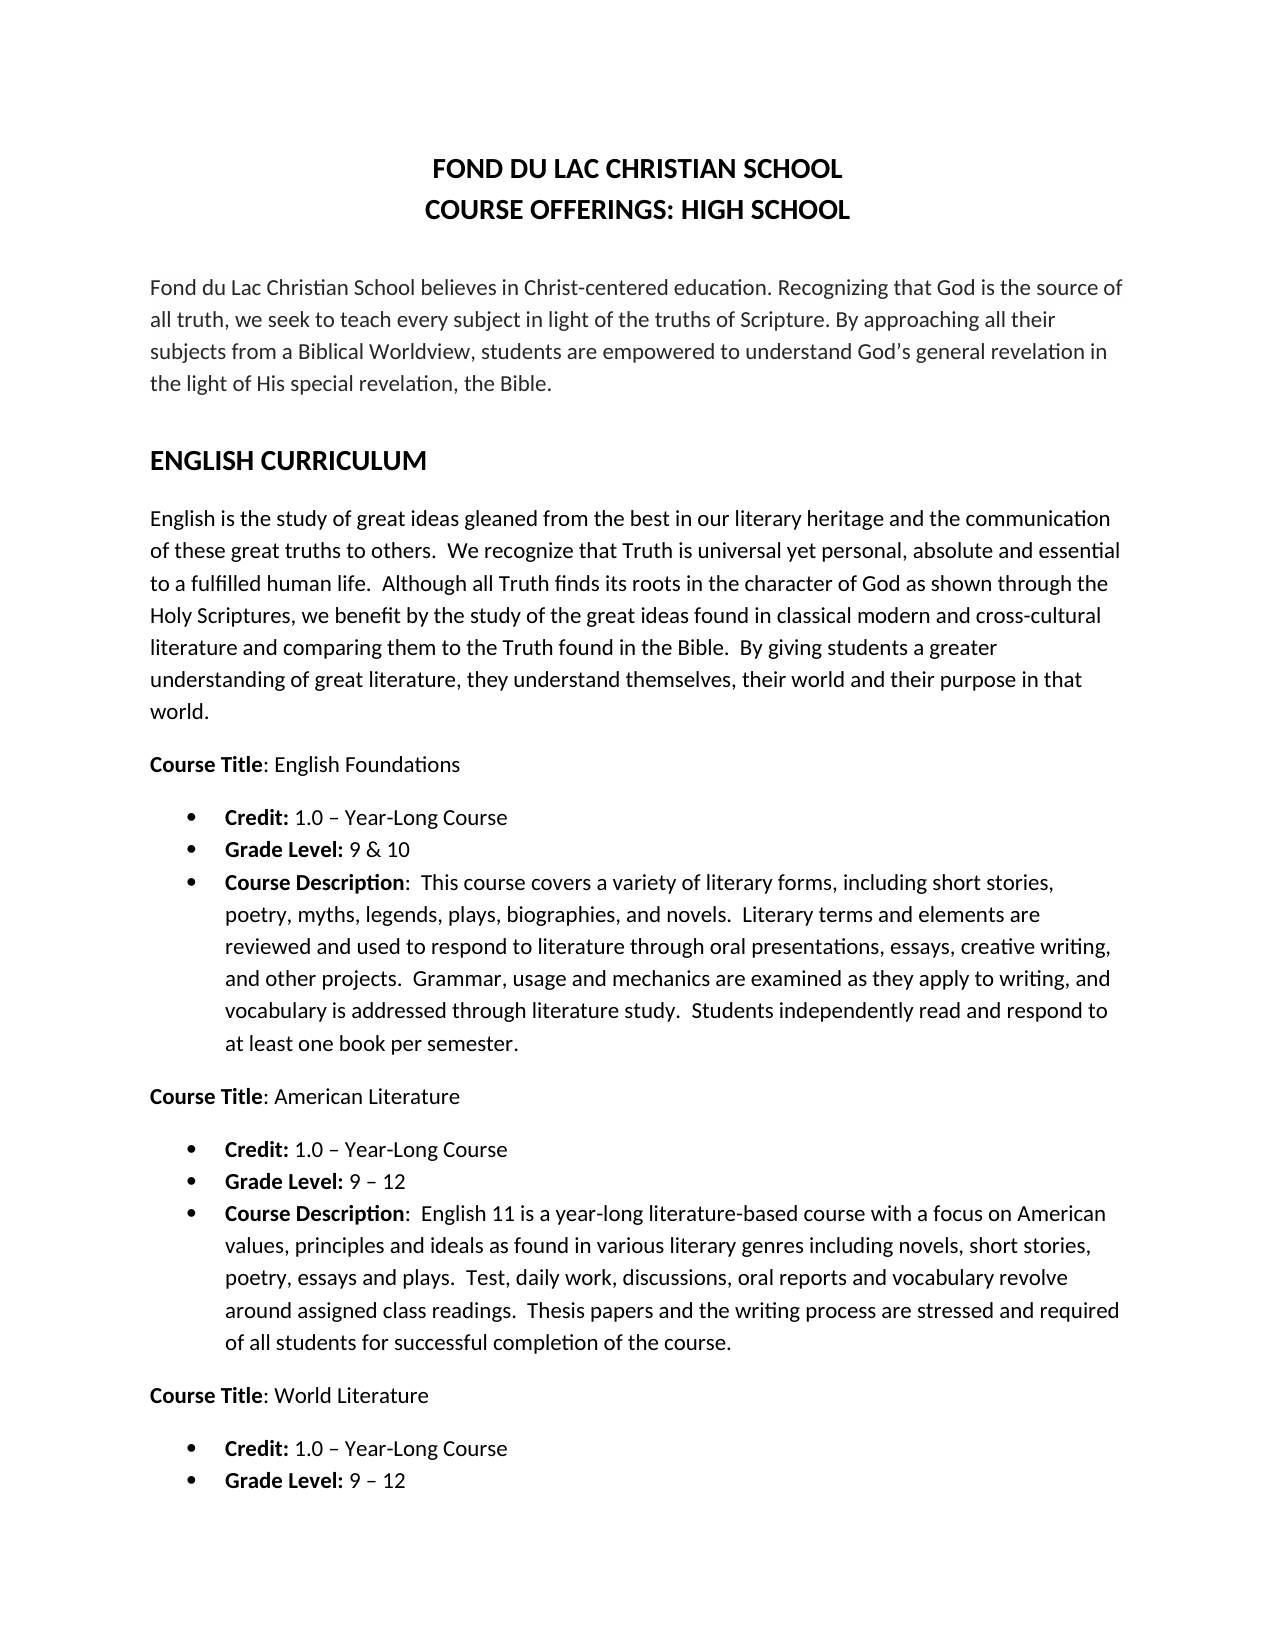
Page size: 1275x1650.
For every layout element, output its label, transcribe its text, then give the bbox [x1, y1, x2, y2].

text Course Title: World Literature [150, 1381, 1125, 1409]
list Credit: 1.0 – Year-Long Course [187, 1434, 1125, 1462]
text Course Title: American Literature [150, 1082, 1125, 1110]
text Course Title: English Foundations [150, 750, 1125, 778]
list Credit: 1.0 – Year-Long Course [187, 1135, 1125, 1163]
text English is the study of great ideas gleaned from the best in our literary heritage and the communication of these great truths to others. We recognize that Truth is universal yet personal, absolute and essential to a fulfilled human life. Although all Truth finds its roots in the character of God as shown through the Holy Scriptures, we benefit by the study of the great ideas found in classical modern and cross-cultural literature and comparing them to the Truth found in the Bible. By giving students a greater understanding of great literature, they understand themselves, their world and their purpose in that world. [150, 504, 1125, 725]
text COURSE OFFERINGS: HIGH SCHOOL [150, 191, 1125, 227]
text FOND DU LAC CHRISTIAN SCHOOL [150, 150, 1125, 186]
list Grade Level: 9 & 10 [187, 836, 1125, 864]
text ENGLISH CURRICULUM [150, 442, 1125, 478]
list Grade Level: 9 – 12 [187, 1466, 1125, 1494]
text Fond du Lac Christian School believes in Christ-centered education. Recognizing that God is the source of all truth, we seek to teach every subject in light of the truths of Scripture. By approaching all their subjects from a Biblical Worldview, students are empowered to understand God’s general revelation in the light of His special revelation, the Bible. [150, 273, 1125, 397]
list Course Description: This course covers a variety of literary forms, including short stories, poetry, myths, legends, plays, biographies, and novels. Literary terms and elements are reviewed and used to respond to literature through oral presentations, essays, creative writing, and other projects. Grammar, usage and mechanics are examined as they apply to writing, and vocabulary is addressed through literature study. Students independently read and respond to at least one book per semester. [187, 868, 1125, 1057]
list Grade Level: 9 – 12 [187, 1167, 1125, 1195]
list Credit: 1.0 – Year-Long Course [187, 803, 1125, 831]
list Course Description: English 11 is a year-long literature-based course with a focus on American values, principles and ideals as found in various literary genres including novels, short stories, poetry, essays and plays. Test, daily work, discussions, oral reports and vocabulary revolve around assigned class readings. Thesis papers and the writing process are stressed and required of all students for successful completion of the course. [187, 1199, 1125, 1356]
